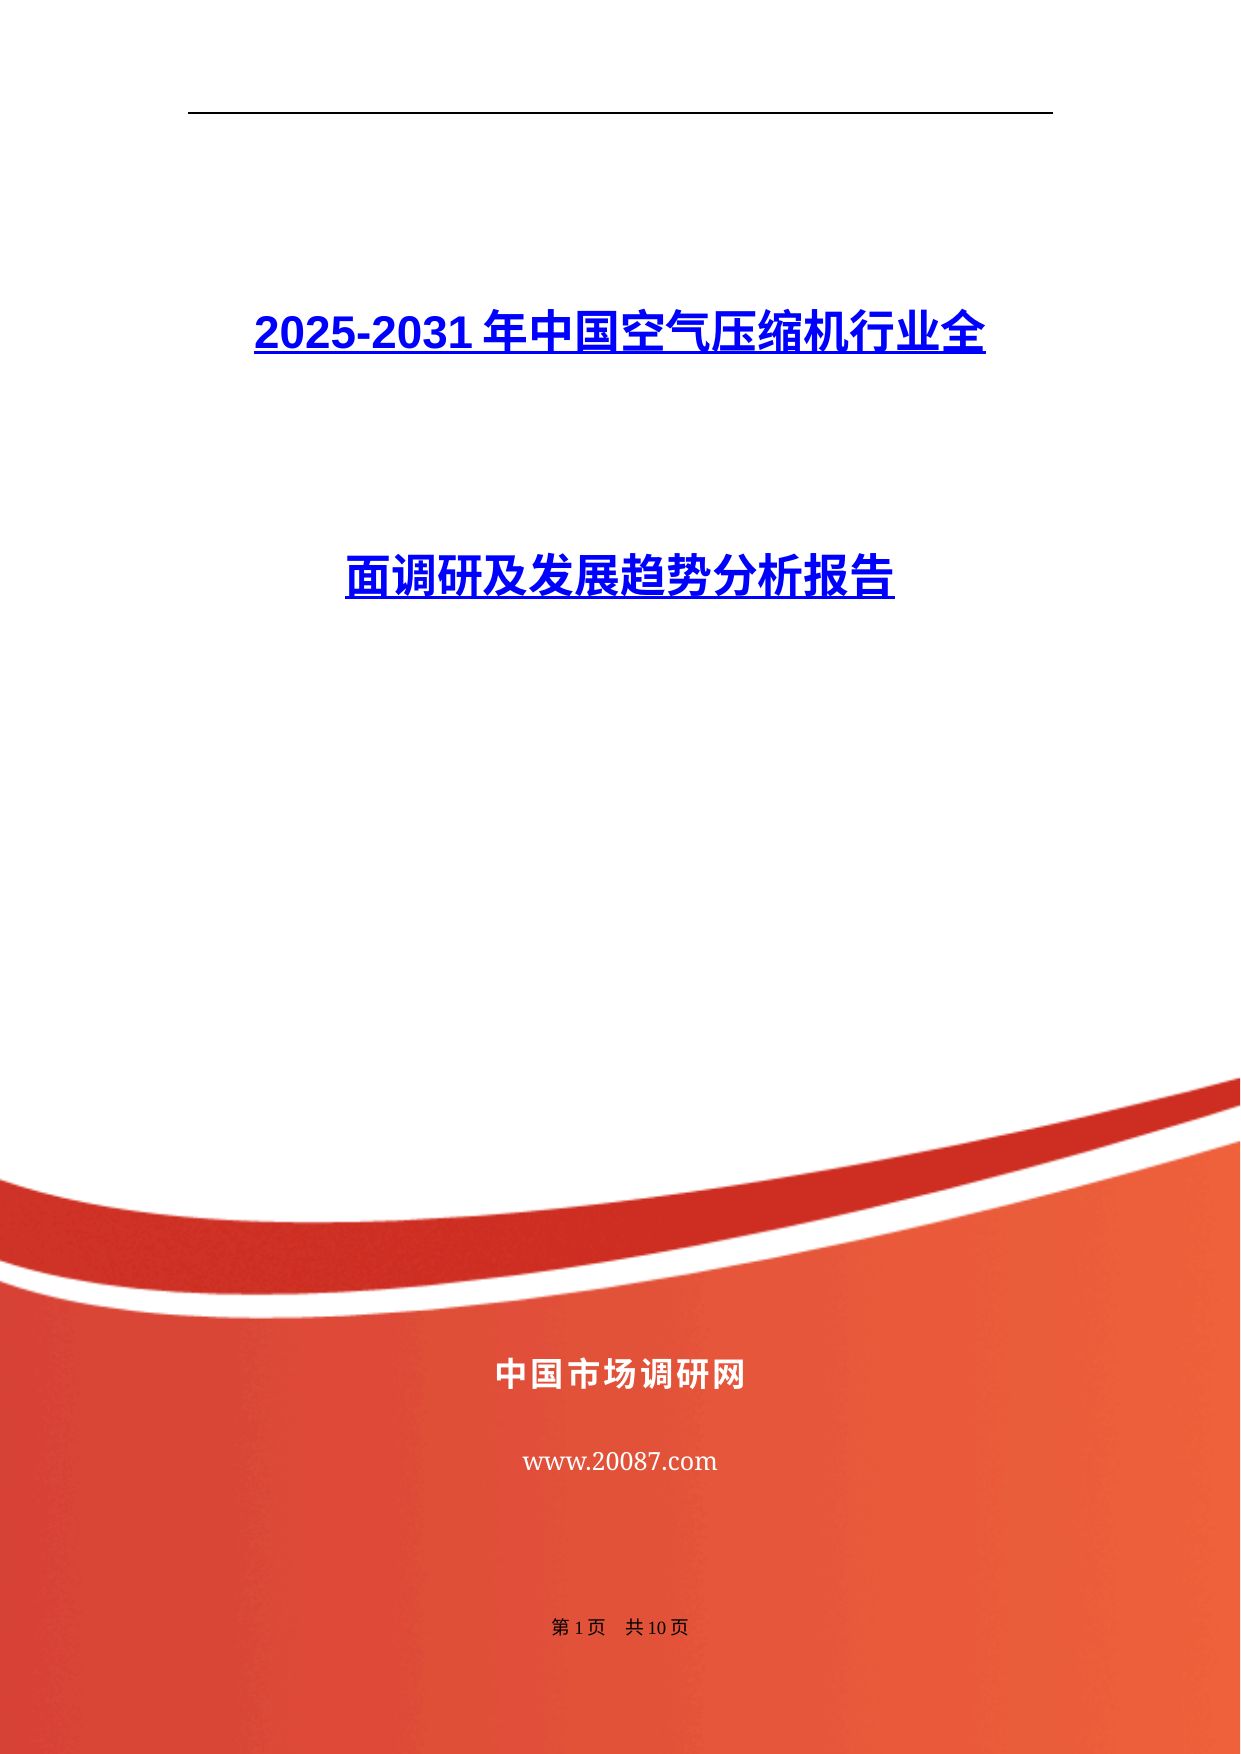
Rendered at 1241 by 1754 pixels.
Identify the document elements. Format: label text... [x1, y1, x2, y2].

picture [0, 1006, 1241, 1754]
text www.20087.com [187, 1428, 1053, 1493]
subtitle 中国市场调研网 [187, 1339, 1053, 1404]
table_header 2025-2031年中国空气压缩机行业全面调研及发展趋势分析报告 [188, 207, 1053, 773]
